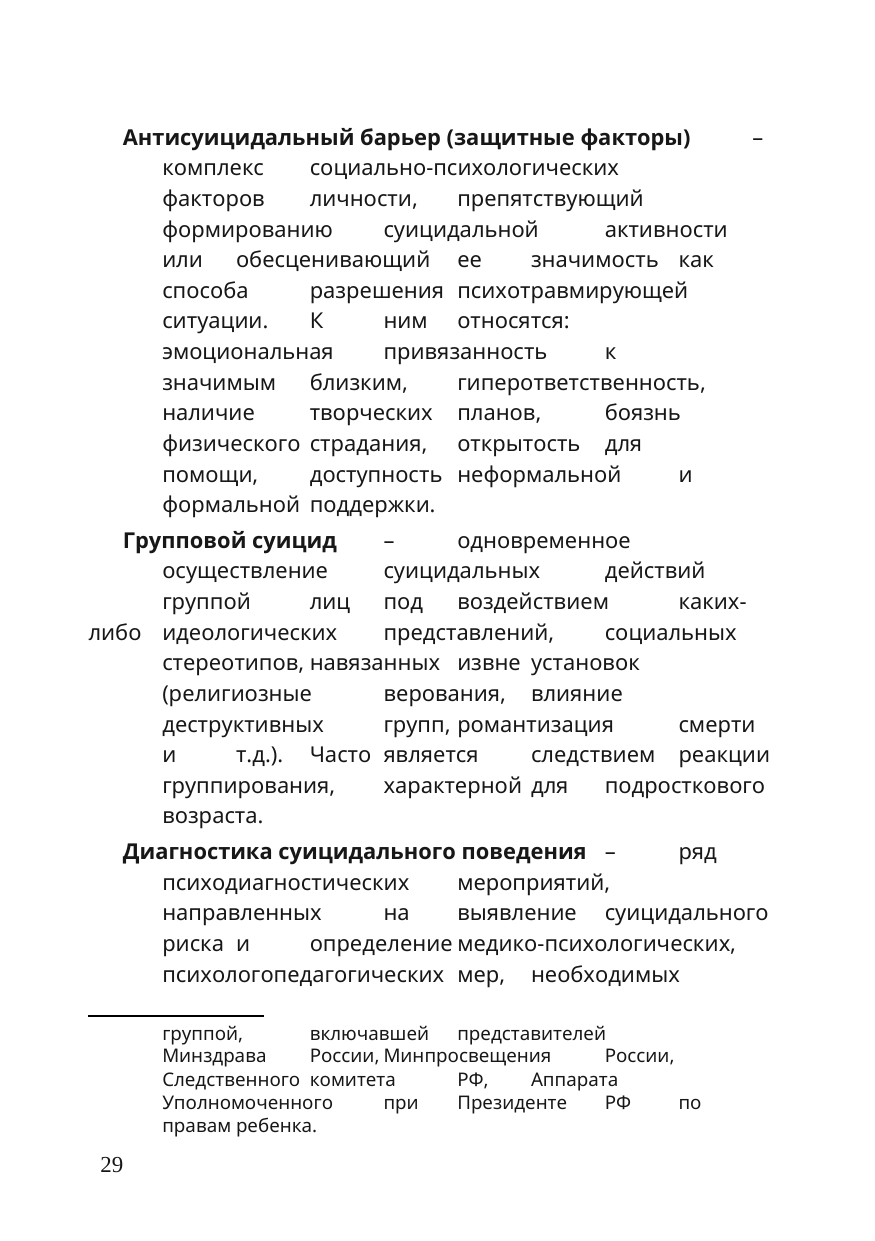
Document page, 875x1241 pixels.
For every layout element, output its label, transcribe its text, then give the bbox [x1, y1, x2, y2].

text Групповой суицид – одновременное осуществление суицидальных действий группой лиц под воздействием каких-либо идеологических представлений, социальных стереотипов, навязанных извне установок (религиозные верования, влияние деструктивных групп, романтизация смерти и т.д.). Часто является следствием реакции группирования, характерной для подросткового возраста. [88, 525, 773, 830]
text Антисуицидальный барьер (защитные факторы) – комплекс социально-психологических факторов личности, препятствующий формированию суицидальной активности или обесценивающий ее значимость как способа разрешения психотравмирующей ситуации. К ним относятся: эмоциональная привязанность к значимым близким, гиперответственность, наличие творческих планов, боязнь физического страдания, открытость для помощи, доступность неформальной и формальной поддержки. [88, 122, 773, 519]
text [88, 836, 773, 988]
